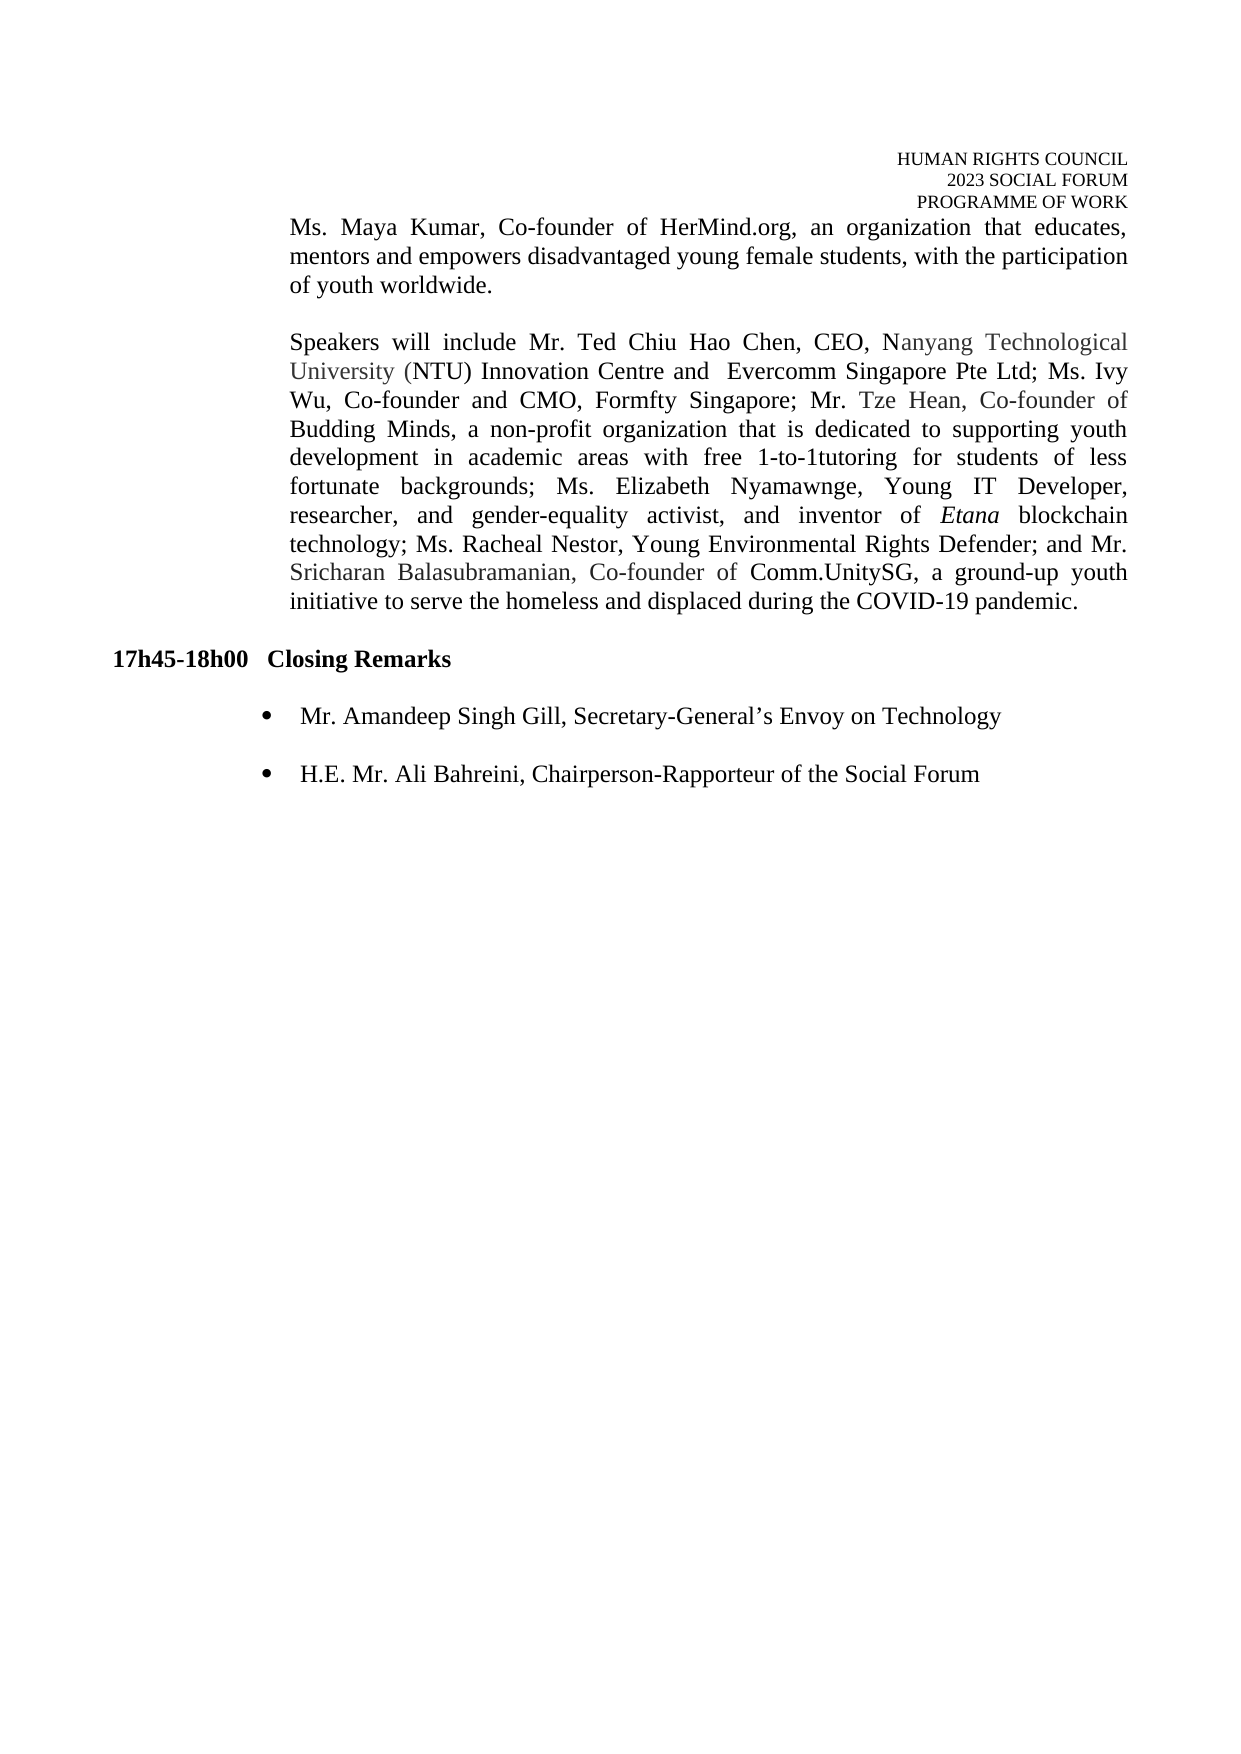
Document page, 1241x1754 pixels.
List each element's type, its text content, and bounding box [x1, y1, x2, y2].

text 17h45-18h00 Closing Remarks [112, 644, 1128, 672]
text Ms. Maya Kumar, Co-founder of HerMind.org, an organization that educates, mentors and empowers disadvantaged young female students, with the participation of youth worldwide. [289, 212, 1128, 299]
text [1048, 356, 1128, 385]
list H.E. Mr. Ali Bahreini, Chairperson-Rapporteur of the Social Forum [262, 759, 1128, 787]
list Mr. Amandeep Singh Gill, Secretary-General’s Envoy on Technology [262, 701, 1143, 730]
text Speakers will include Mr. Ted Chiu Hao Chen, CEO, Nanyang Technological University (NTU) Innovation Centre and Evercomm Singapore Pte Ltd; Ms. Ivy Wu, Co-founder and CMO, Formfty Singapore; Mr. Tze Hean, Co-founder of Budding Minds, a non-profit organization that is dedicated to supporting youth development in academic areas with free 1-to-1tutoring for students of less fortunate backgrounds; Ms. Elizabeth Nyamawnge, Young IT Developer, researcher, and gender-equality activist, and inventor of Etana blockchain technology; Ms. Racheal Nestor, Young Environmental Rights Defender; and Mr. Sricharan Balasubramanian, Co-founder of Comm.UnitySG, a ground-up youth initiative to serve the homeless and displaced during the COVID-19 pandemic. [289, 385, 1128, 615]
